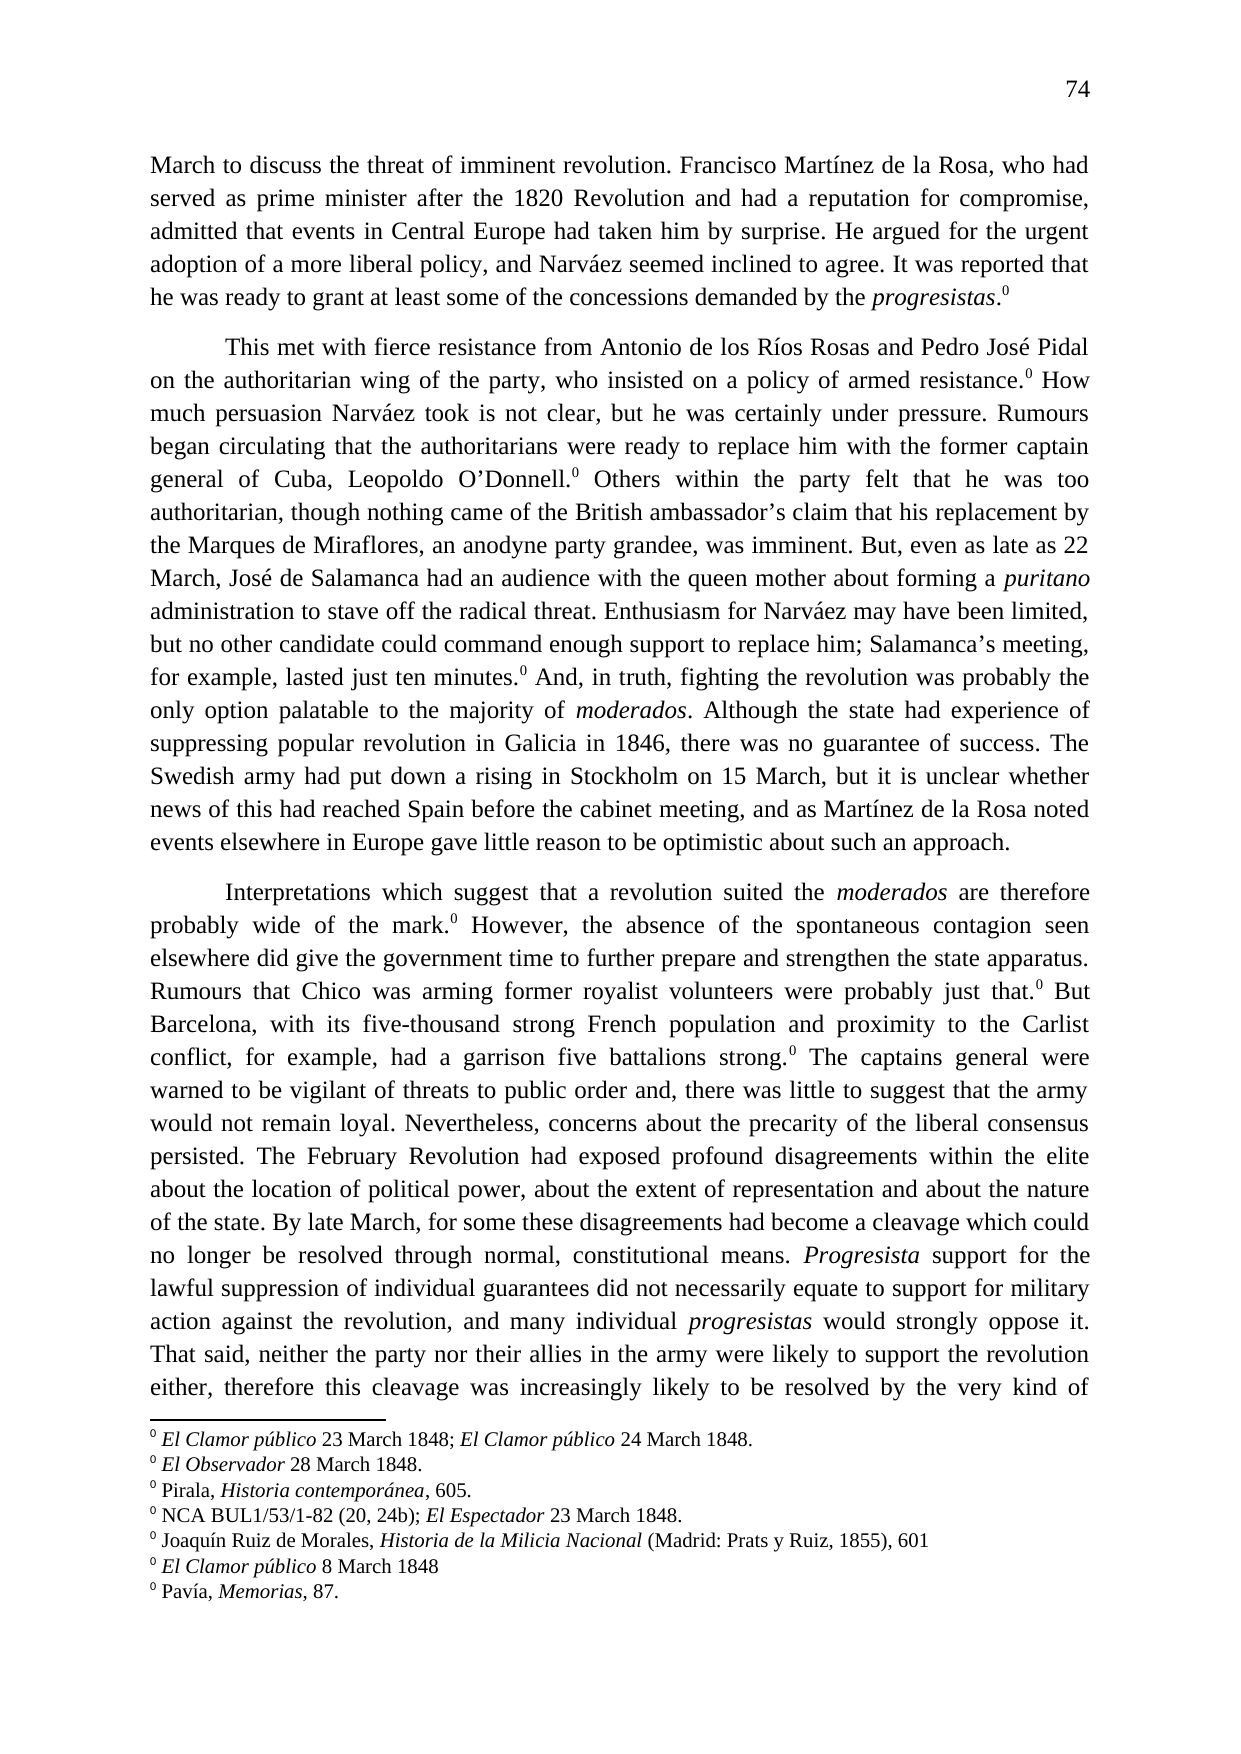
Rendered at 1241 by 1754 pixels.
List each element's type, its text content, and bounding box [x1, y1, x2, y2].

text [150, 877, 1090, 1401]
text This met with fierce resistance from Antonio de los Ríos Rosas and Pedro José Pidal on the authoritarian wing of the party, who insisted on a policy of armed resistance. How much persuasion Narváez took is not clear, but he was certainly under pressure. Rumours began circulating that the authoritarians were ready to replace him with the former captain general of Cuba, Leopoldo O’Donnell. Others within the party felt that he was too authoritarian, though nothing came of the British ambassador’s claim that his replacement by the Marques de Miraflores, an anodyne party grandee, was imminent. But, even as late as 22 March, José de Salamanca had an audience with the queen mother about forming a puritano administration to stave off the radical threat. Enthusiasm for Narváez may have been limited, but no other candidate could command enough support to replace him; Salamanca’s meeting, for example, lasted just ten minutes. And, in truth, fighting the revolution was probably the only option palatable to the majority of moderados. Although the state had experience of suppressing popular revolution in Galicia in 1846, there was no guarantee of success. The Swedish army had put down a rising in Stockholm on 15 March, but it is unclear whether news of this had reached Spain before the cabinet meeting, and as Martínez de la Rosa noted events elsewhere in Europe gave little reason to be optimistic about such an approach. [150, 332, 1090, 856]
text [150, 150, 1090, 311]
